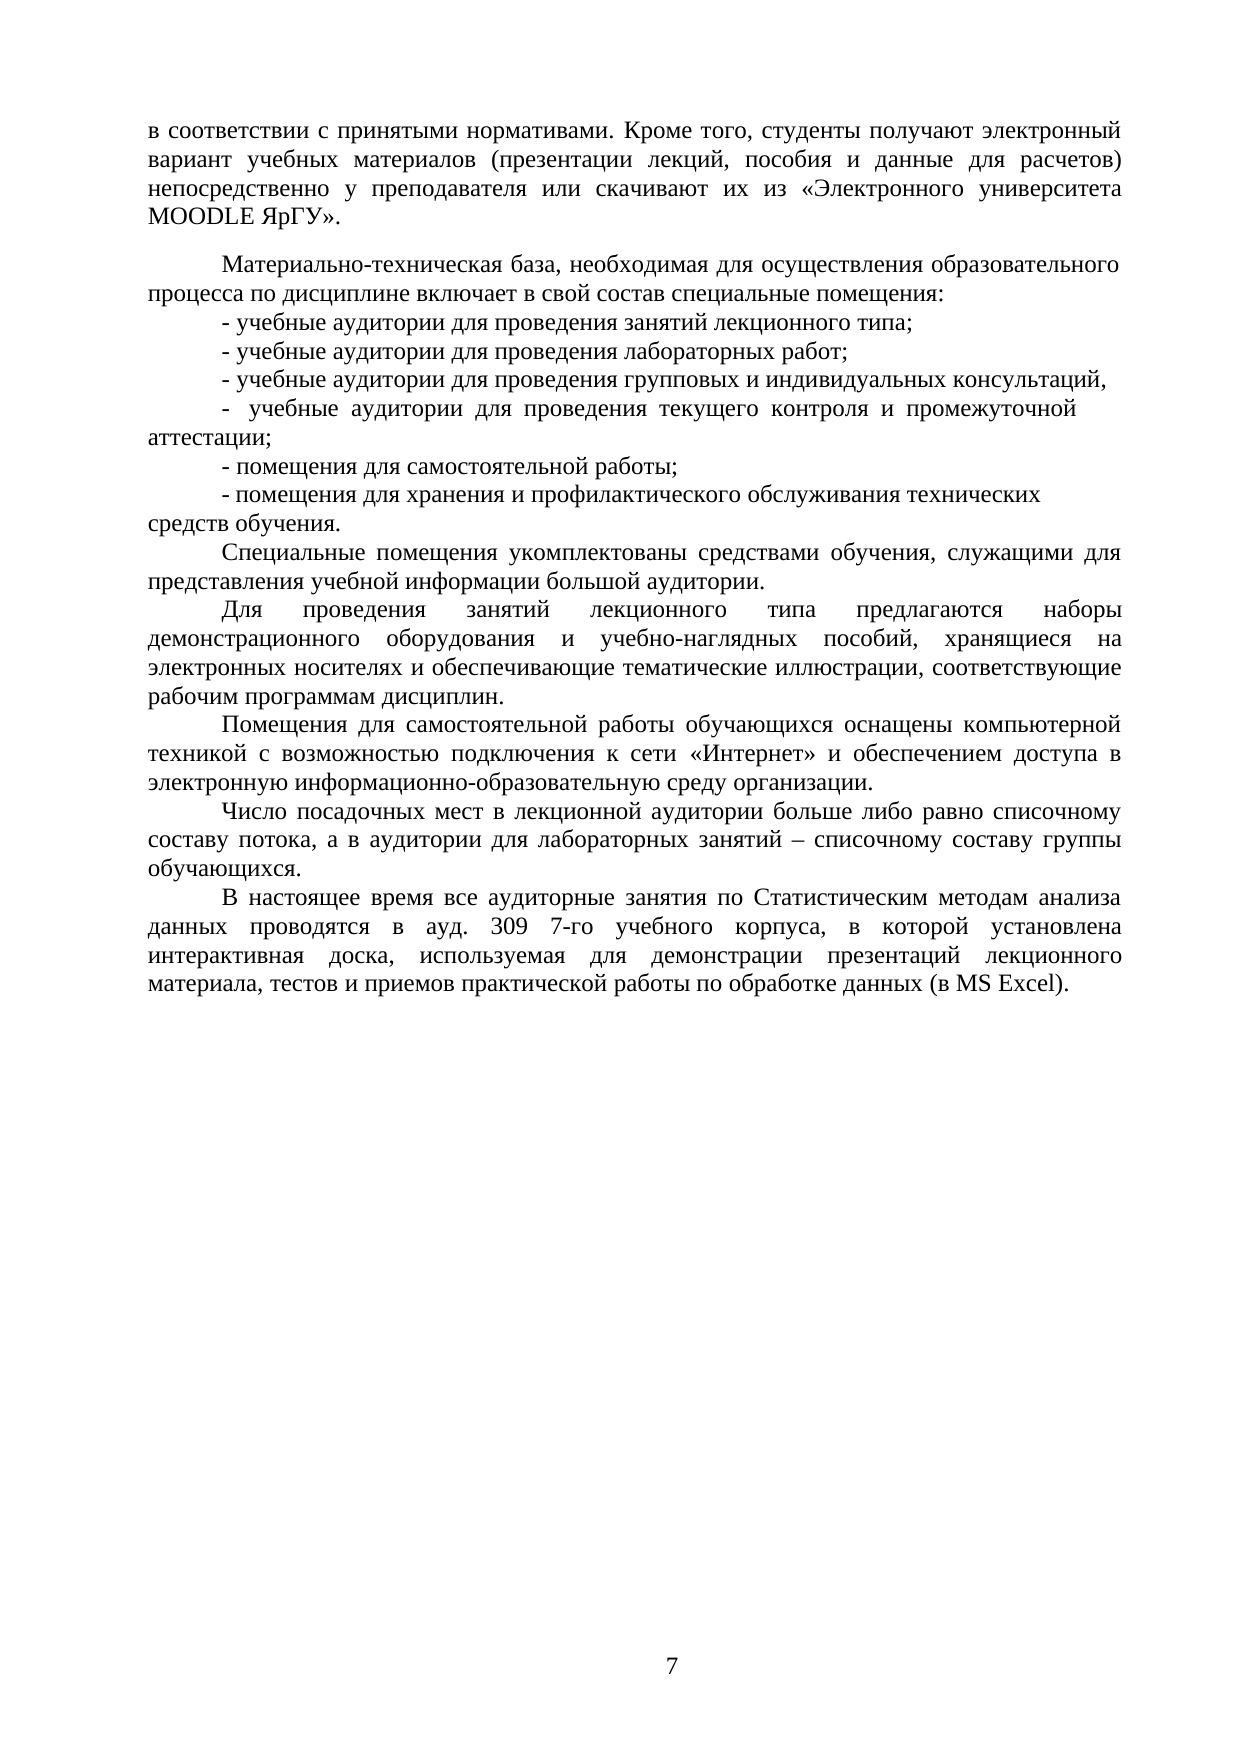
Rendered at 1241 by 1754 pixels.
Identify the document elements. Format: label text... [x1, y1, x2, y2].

text Число посадочных мест в лекционной аудитории больше либо равно списочному составу потока, а в аудитории для лабораторных занятий – списочному составу группы обучающихся. [148, 796, 1122, 882]
list помещения для самостоятельной работы; [221, 451, 1134, 479]
text Материально-техническая база, необходимая для осуществления образовательного процесса по дисциплине включает в свой состав специальные помещения: [148, 249, 1134, 307]
list учебные аудитории для проведения текущего контроля и промежуточной аттестации; [148, 393, 1122, 451]
text Помещения для самостоятельной работы обучающихся оснащены компьютерной техникой с возможностью подключения к сети «Интернет» и обеспечением доступа в электронную информационно-образовательную среду организации. [148, 709, 1122, 796]
list учебные аудитории для проведения групповых и индивидуальных консультаций, [221, 364, 1134, 393]
text Специальные помещения укомплектованы средствами обучения, служащими для представления учебной информации большой аудитории. [148, 537, 1122, 594]
text Для проведения занятий лекционного типа предлагаются наборы демонстрационного оборудования и учебно-наглядных пособий, хранящиеся на электронных носителях и обеспечивающие тематические иллюстрации, соответствующие рабочим программам дисциплин. [148, 594, 1122, 709]
list помещения для хранения и профилактического обслуживания технических средств обучения. [148, 479, 1122, 537]
list учебные аудитории для проведения лабораторных работ; [221, 336, 1134, 364]
text В настоящее время все аудиторные занятия по Статистическим методам анализа данных проводятся в ауд. 309 7-го учебного корпуса, в которой установлена интерактивная доска, используемая для демонстрации презентаций лекционного материала, тестов и приемов практической работы по обработке данных (в MS Excel). [148, 882, 1122, 997]
list учебные аудитории для проведения занятий лекционного типа; [221, 307, 1134, 336]
text в соответствии с принятыми нормативами. Кроме того, студенты получают электронный вариант учебных материалов (презентации лекций, пособия и данные для расчетов) непосредственно у преподавателя или скачивают их из «Электронного университета MOODLE ЯрГУ». [148, 115, 1122, 230]
